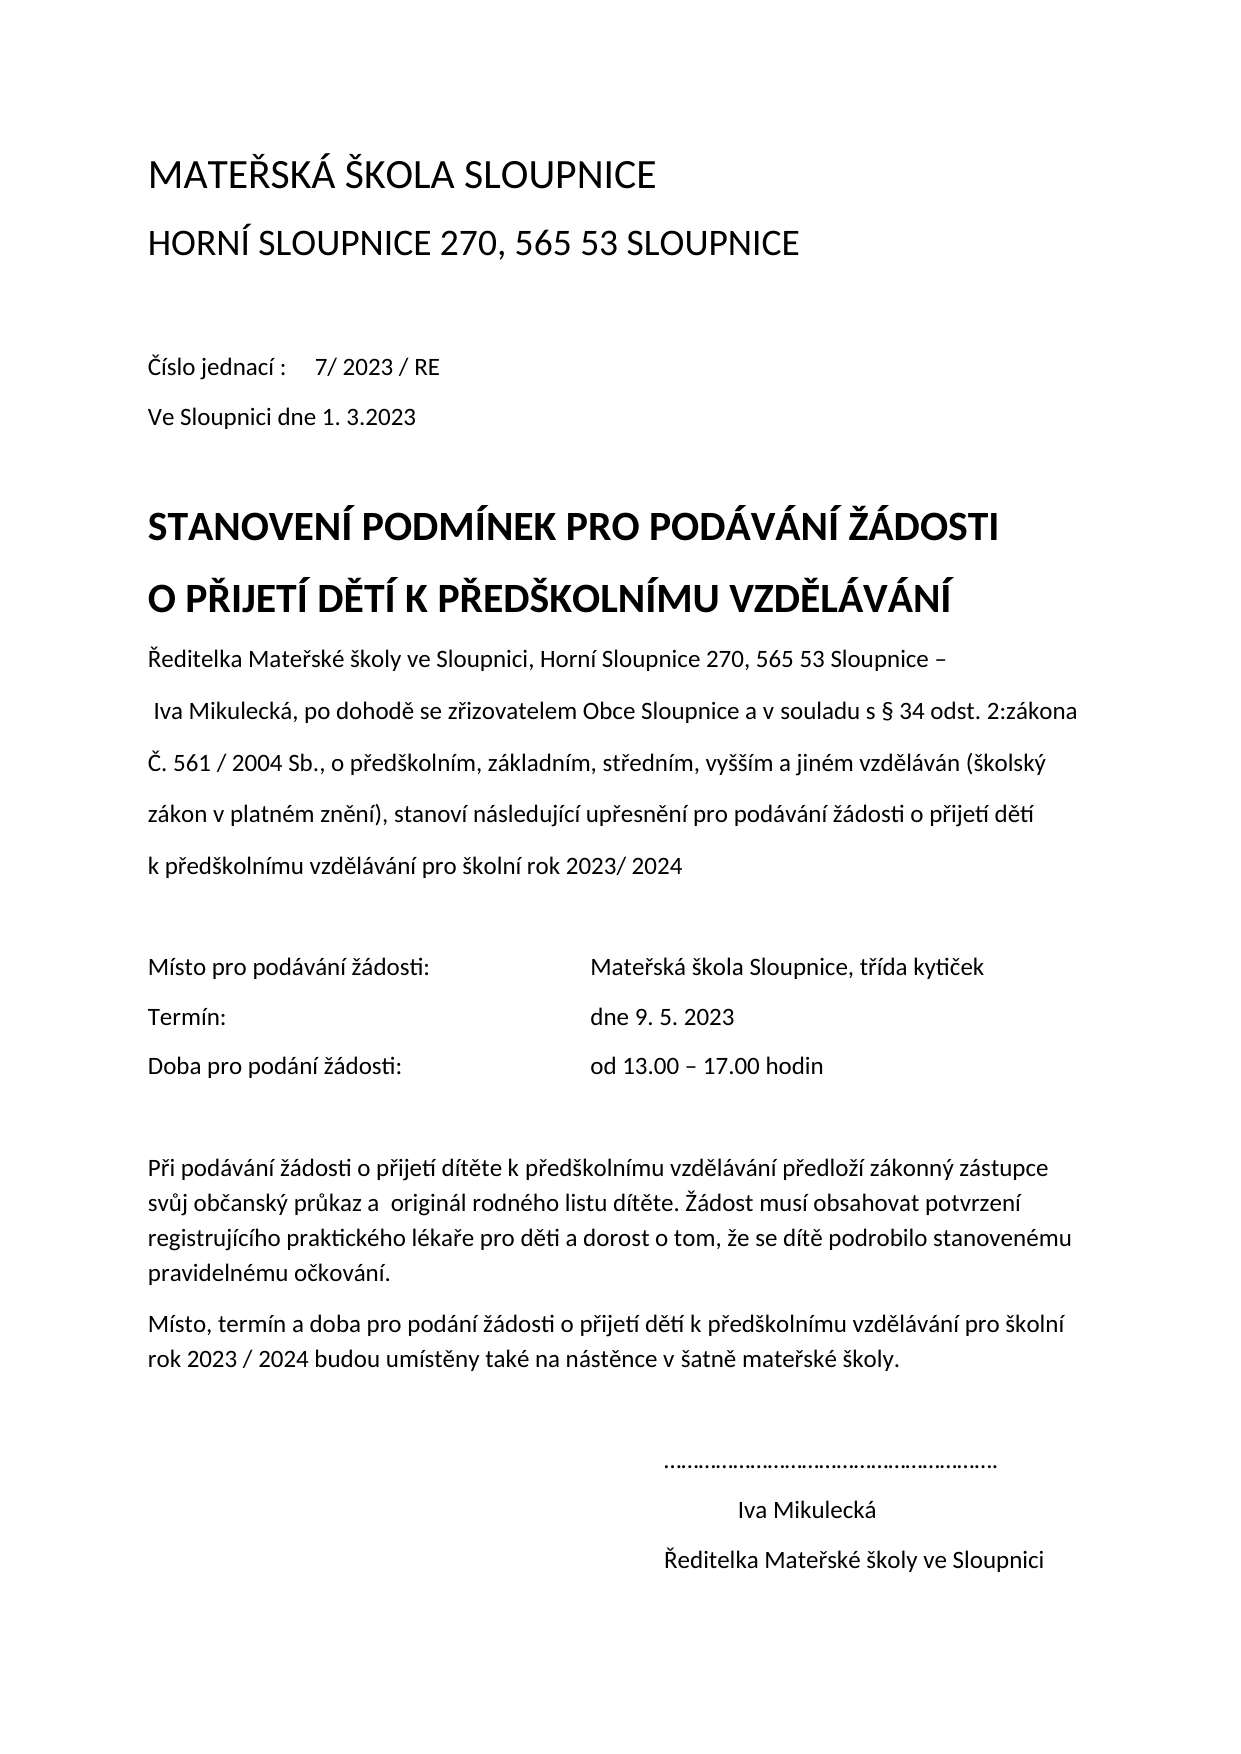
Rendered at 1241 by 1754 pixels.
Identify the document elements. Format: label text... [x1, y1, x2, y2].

text MATEŘSKÁ ŠKOLA SLOUPNICE [148, 148, 1093, 198]
text Iva Mikulecká [148, 1494, 1093, 1525]
text Místo pro podávání žádosti: Mateřská škola Sloupnice, třída kytiček [148, 951, 1093, 982]
text Při podávání žádosti o přijetí dítěte k předškolnímu vzdělávání předloží zákonný zástupce svůj občanský průkaz a originál rodného listu dítěte. Žádost musí obsahovat potvrzení registrujícího praktického lékaře pro děti a dorost o tom, že se dítě podrobilo stanovenému pravidelnému očkování. [148, 1152, 1093, 1287]
text Iva Mikulecká, po dohodě se zřizovatelem Obce Sloupnice a v souladu s § 34 odst. 2:zákona [148, 695, 1093, 726]
text STANOVENÍ PODMÍNEK PRO PODÁVÁNÍ ŽÁDOSTI [148, 500, 1093, 551]
text Číslo jednací : 7/ 2023 / RE [148, 351, 1093, 382]
text Termín: dne 9. 5. 2023 [148, 1001, 1093, 1031]
text Č. 561 / 2004 Sb., o předškolním, základním, středním, vyšším a jiném vzděláván (školský [148, 747, 1093, 777]
text Ředitelka Mateřské školy ve Sloupnici, Horní Sloupnice 270, 565 53 Sloupnice – [148, 643, 1093, 674]
text O PŘIJETÍ DĚTÍ K PŘEDŠKOLNÍMU VZDĚLÁVÁNÍ [148, 572, 1093, 623]
text Doba pro podání žádosti: od 13.00 – 17.00 hodin [148, 1050, 1093, 1081]
text HORNÍ SLOUPNICE 270, 565 53 SLOUPNICE [148, 219, 1093, 265]
text zákon v platném znění), stanoví následující upřesnění pro podávání žádosti o přijetí dětí [148, 798, 1093, 829]
text …………………………………………………. [148, 1444, 1093, 1475]
text Ředitelka Mateřské školy ve Sloupnici [148, 1544, 1093, 1574]
text Místo, termín a doba pro podání žádosti o přijetí dětí k předškolnímu vzdělávání pro školní rok 2023 / 2024 budou umístěny také na nástěnce v šatně mateřské školy. [148, 1308, 1093, 1374]
text k předškolnímu vzdělávání pro školní rok 2023/ 2024 [148, 850, 1093, 881]
text Ve Sloupnici dne 1. 3.2023 [148, 401, 1093, 432]
